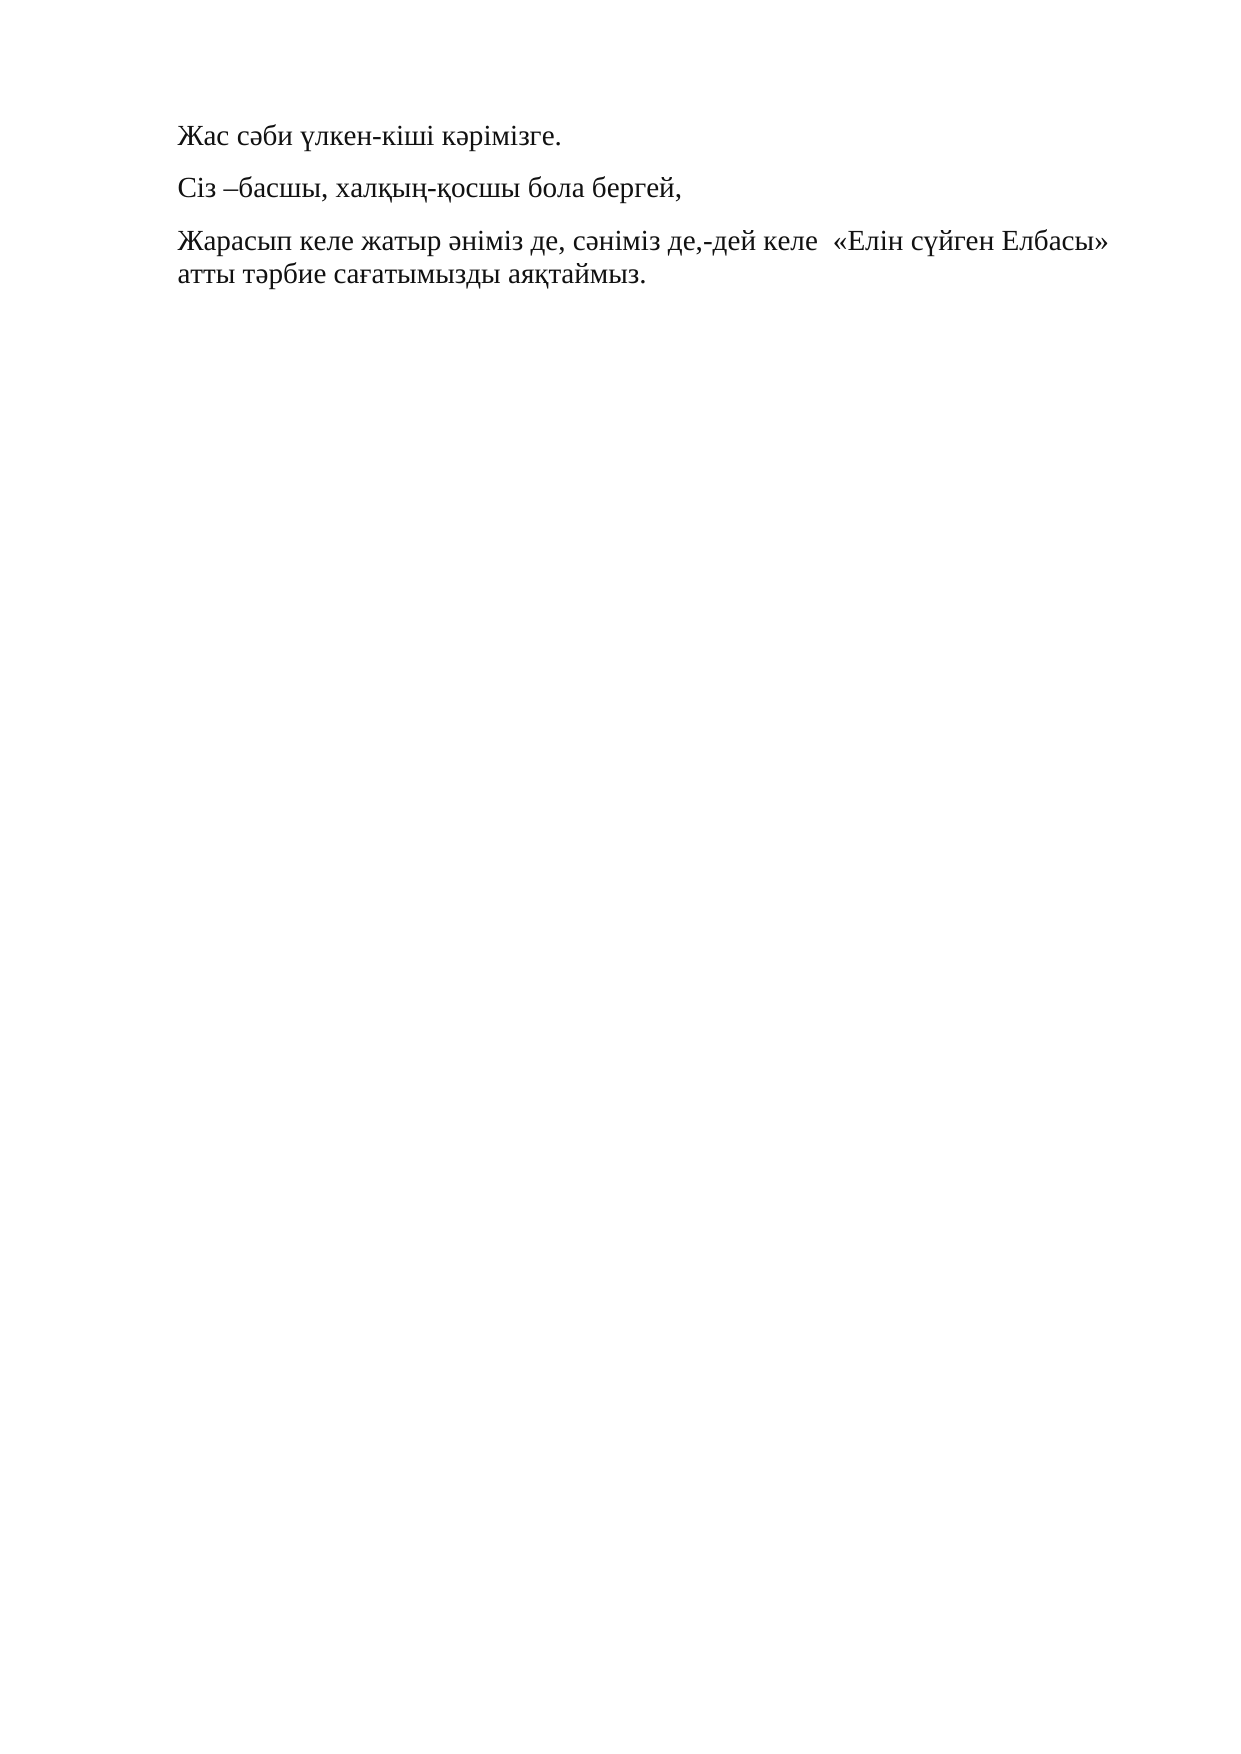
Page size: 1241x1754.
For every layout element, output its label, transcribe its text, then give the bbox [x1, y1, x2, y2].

text Сіз –басшы, халқың-қосшы бола бергей, [177, 170, 1152, 204]
text Жас сәби үлкен-кіші кәрімізге. [177, 118, 1152, 152]
text Жарасып келе жатыр әніміз де, сәніміз де,-дей келе «Елін сүйген Елбасы» атты тәрбие сағатымызды аяқтаймыз. [177, 223, 1152, 290]
